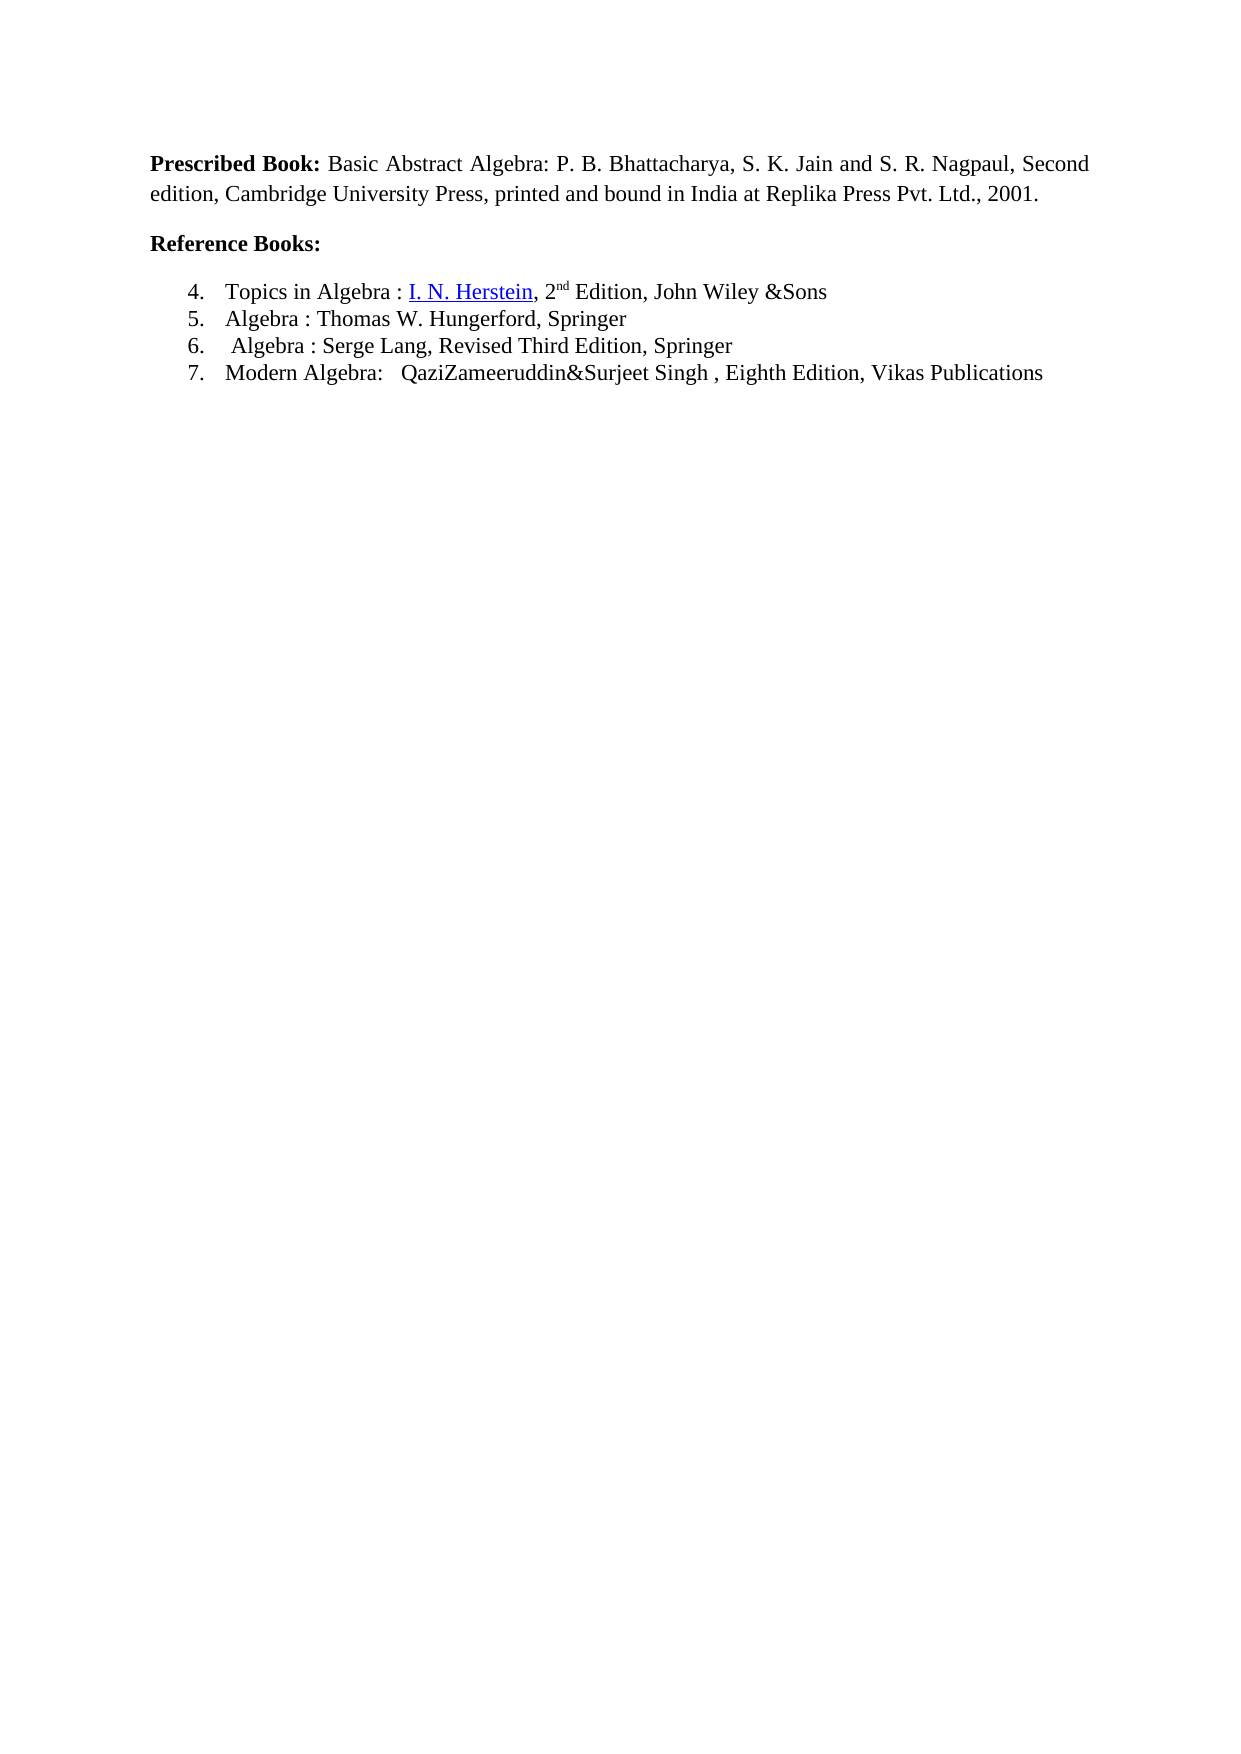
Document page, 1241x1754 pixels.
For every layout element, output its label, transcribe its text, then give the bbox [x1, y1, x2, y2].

text Prescribed Book: Basic Abstract Algebra: P. B. Bhattacharya, S. K. Jain and S. R. Nagpaul, Second edition, Cambridge University Press, printed and bound in India at Replika Press Pvt. Ltd., 2001. [150, 150, 1090, 206]
list Algebra : Serge Lang, Revised Third Edition, Springer [187, 332, 1088, 359]
text Reference Books: [150, 230, 1088, 257]
list Topics in Algebra : I. N. Herstein, 2nd Edition, John Wiley &Sons [187, 278, 1088, 304]
list Algebra : Thomas W. Hungerford, Springer [187, 305, 1088, 332]
list Modern Algebra: QaziZameeruddin&Surjeet Singh , Eighth Edition, Vikas Publications [187, 359, 1088, 386]
